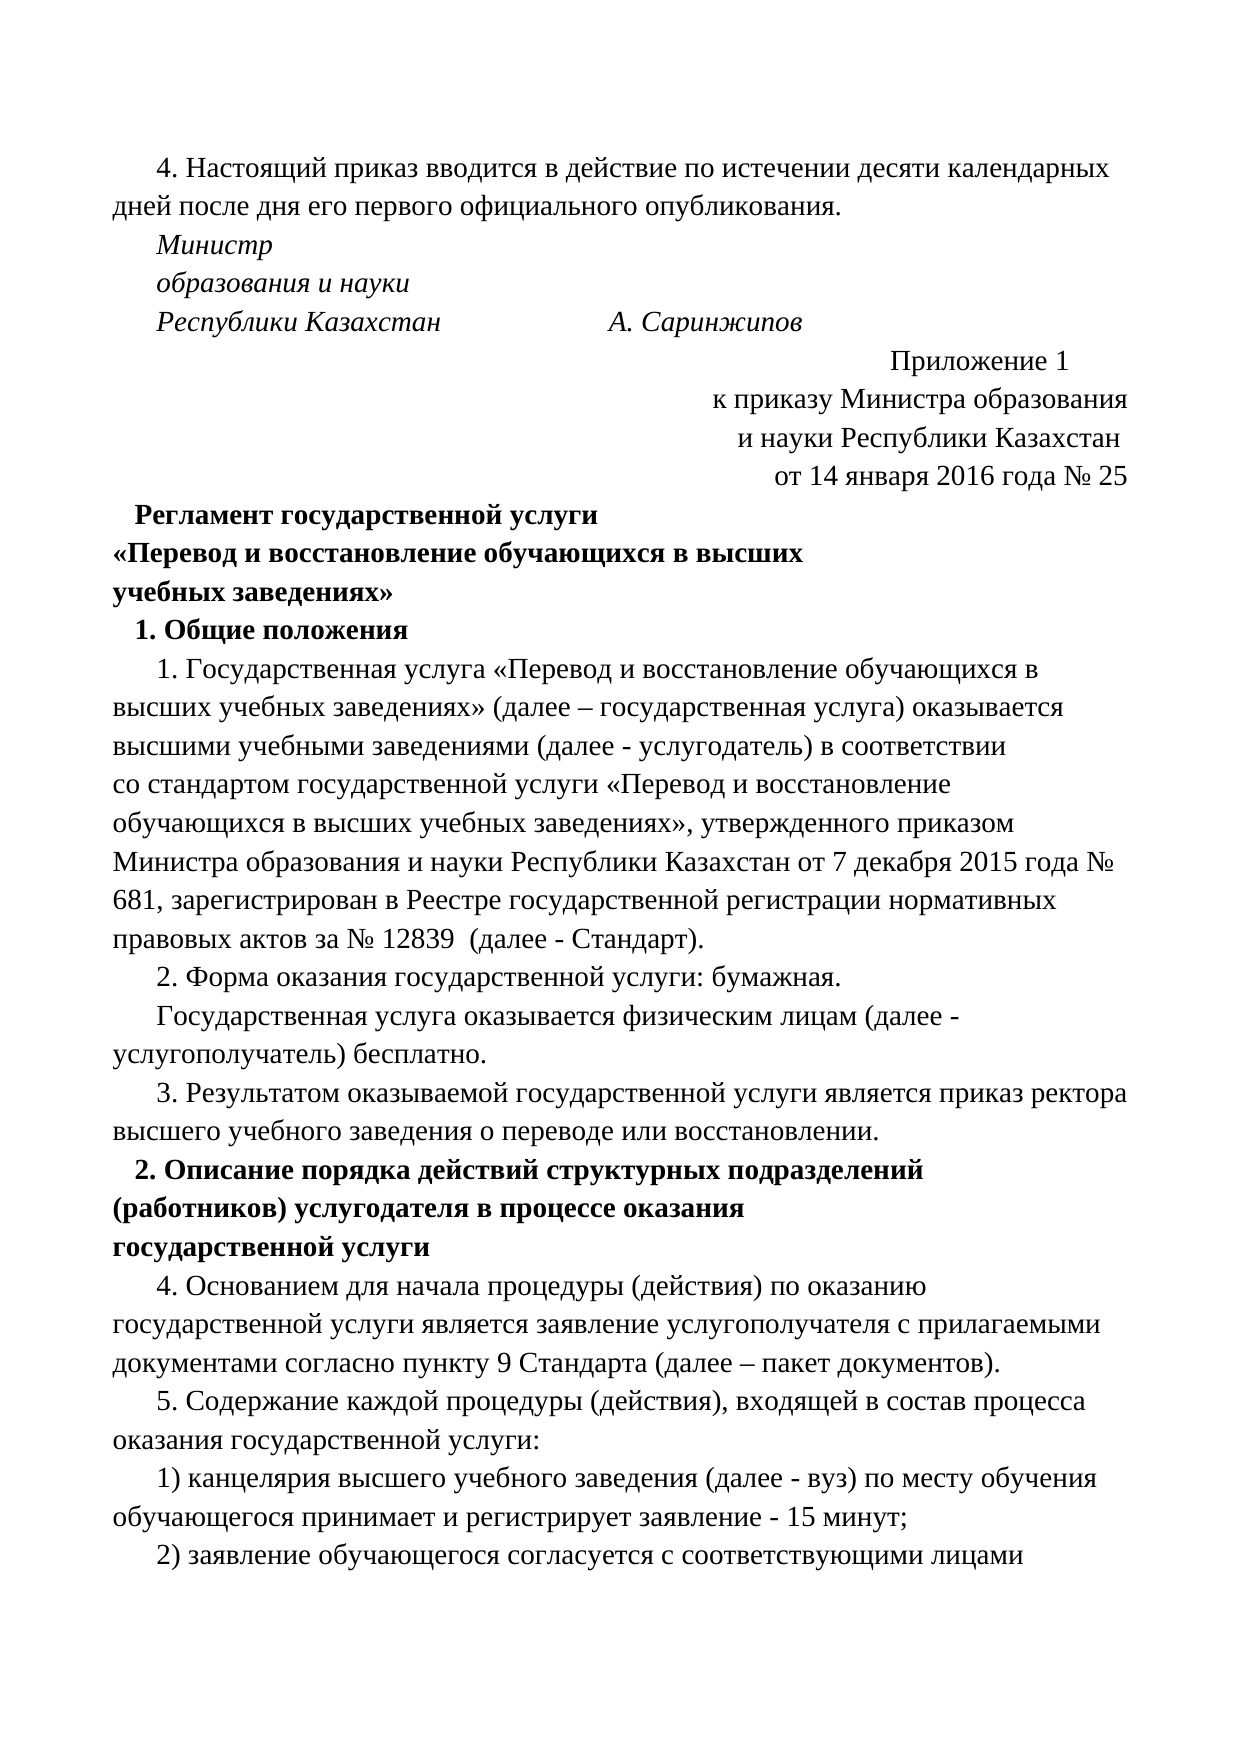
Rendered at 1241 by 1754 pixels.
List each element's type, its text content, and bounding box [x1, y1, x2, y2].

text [112, 150, 1128, 222]
text 1. Государственная услуга «Перевод и восстановление обучающихся в высших учебных заведениях» (далее – государственная услуга) оказывается высшими учебными заведениями (далее - услугодатель) в соответствии со стандартом государственной услуги «Перевод и восстановление обучающихся в высших учебных заведениях», утвержденного приказом Министра образования и науки Республики Казахстан от 7 декабря 2015 года № 681, зарегистрирован в Реестре государственной регистрации нормативных правовых актов за № 12839 (далее - Cтандарт). 2. Форма оказания государственной услуги: бумажная. Государственная услуга оказывается физическим лицам (далее - услугополучатель) бесплатно. 3. Результатом оказываемой государственной услуги является приказ ректора высшего учебного заведения о переводе или восстановлении. [112, 651, 1128, 1147]
text 2. Описание порядка действий структурных подразделений (работников) услугодателя в процессе оказания государственной услуги [112, 1152, 1128, 1263]
text Приложение 1 к приказу Министра образования и науки Республики Казахстан от 14 января 2016 года № 25 [112, 343, 1128, 492]
text Министр образования и науки Республики Казахстан А. Саринжипов [112, 227, 1128, 338]
text Регламент государственной услуги «Перевод и восстановление обучающихся в высших учебных заведениях» [112, 497, 1128, 607]
text 1. Общие положения [112, 612, 1128, 646]
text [112, 1268, 1128, 1571]
